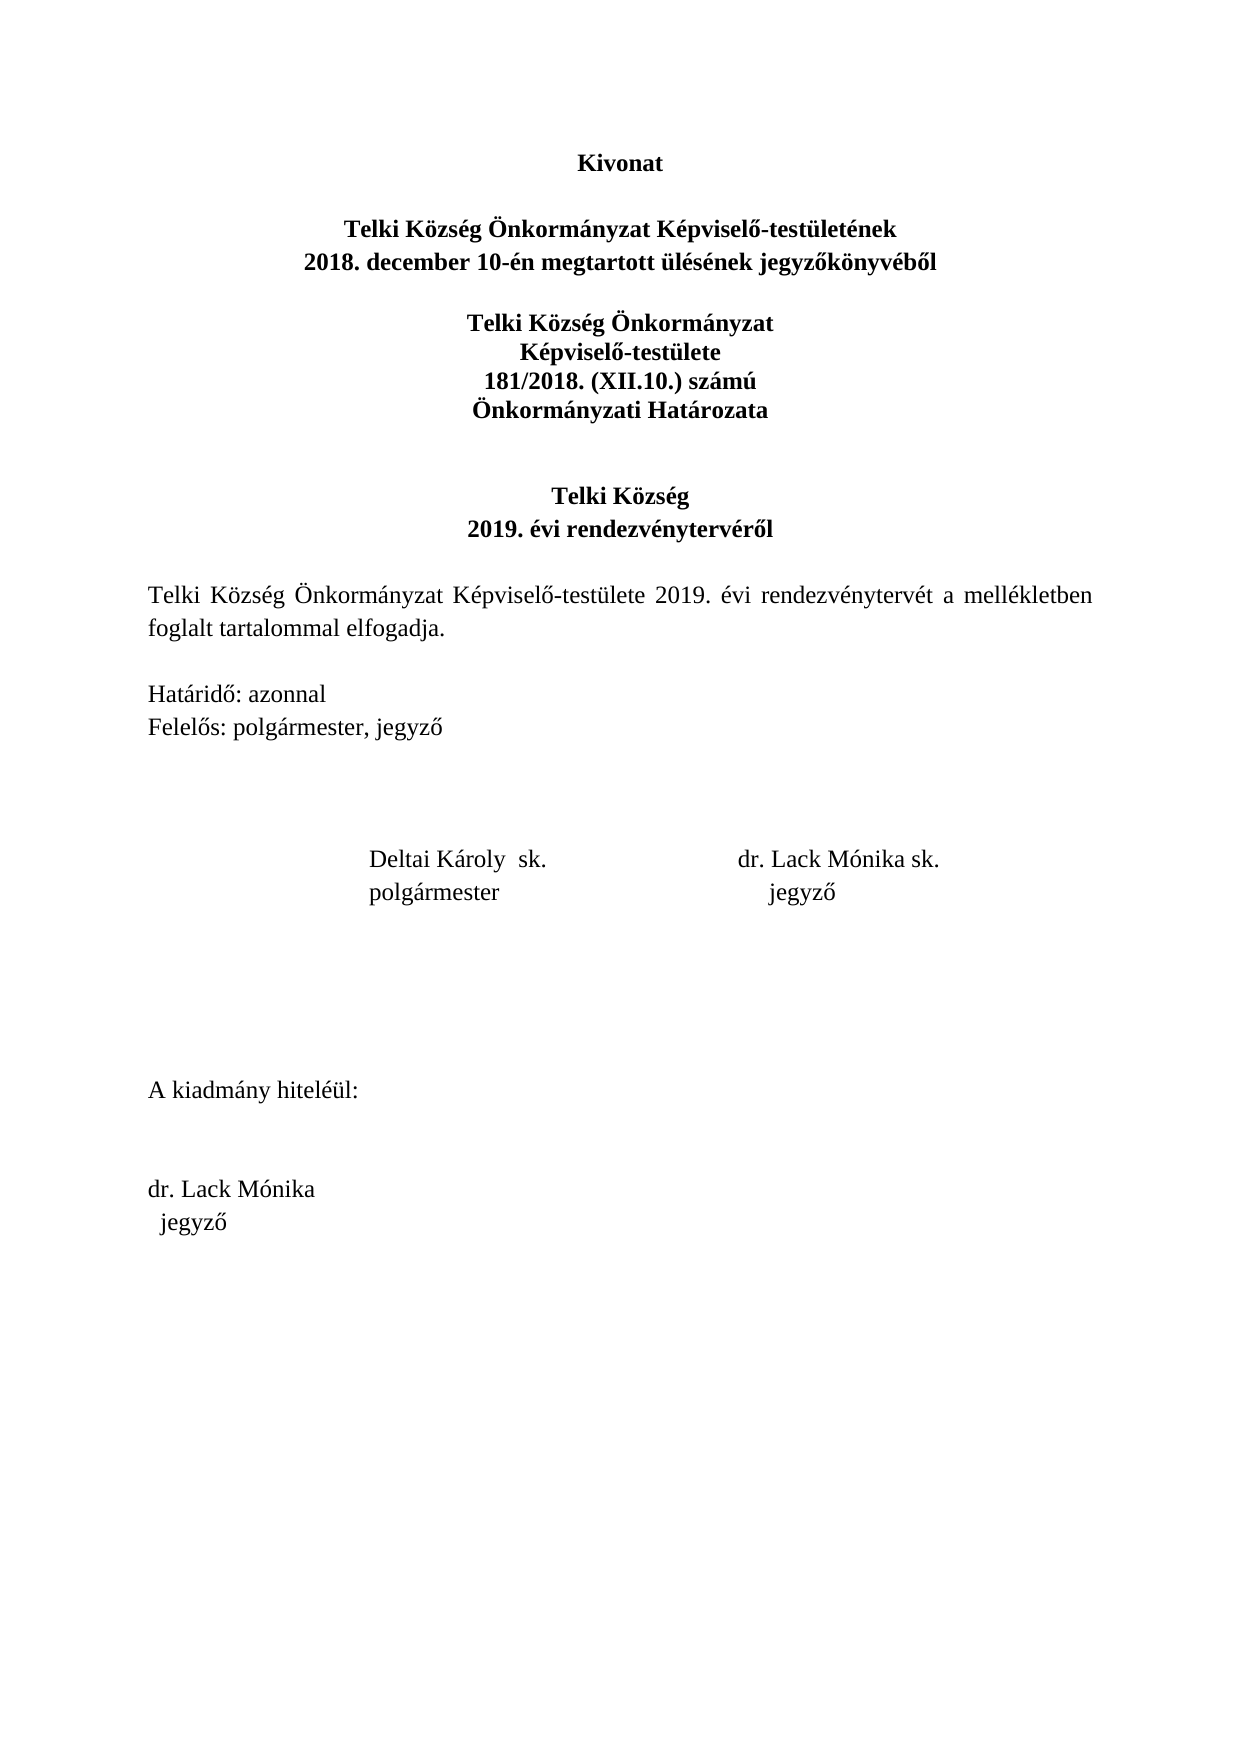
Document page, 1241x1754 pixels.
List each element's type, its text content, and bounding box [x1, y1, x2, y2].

text 181/2018. (XII.10.) számú [148, 366, 1093, 395]
text Telki Község Önkormányzat [148, 308, 1093, 337]
text Határidő: azonnal [148, 679, 1093, 708]
text Deltai Károly sk. dr. Lack Mónika sk. [295, 844, 1093, 873]
text jegyző [148, 1207, 1093, 1236]
text Képviselő-testülete [148, 337, 1093, 366]
text Telki Község Önkormányzat Képviselő-testületének [148, 214, 1093, 242]
text Telki Község [148, 481, 1093, 510]
text 2019. évi rendezvénytervéről [148, 514, 1093, 543]
text dr. Lack Mónika [148, 1174, 1093, 1203]
text polgármester jegyző [295, 877, 1093, 906]
text 2018. december 10-én megtartott ülésének jegyzőkönyvéből [148, 247, 1093, 275]
text Felelős: polgármester, jegyző [148, 712, 1093, 741]
text A kiadmány hiteléül: [148, 1075, 1093, 1104]
text Kivonat [148, 148, 1093, 176]
text Önkormányzati Határozata [148, 395, 1093, 423]
text Telki Község Önkormányzat Képviselő-testülete 2019. évi rendezvénytervét a mellékletben foglalt tartalommal elfogadja. [148, 580, 1093, 642]
